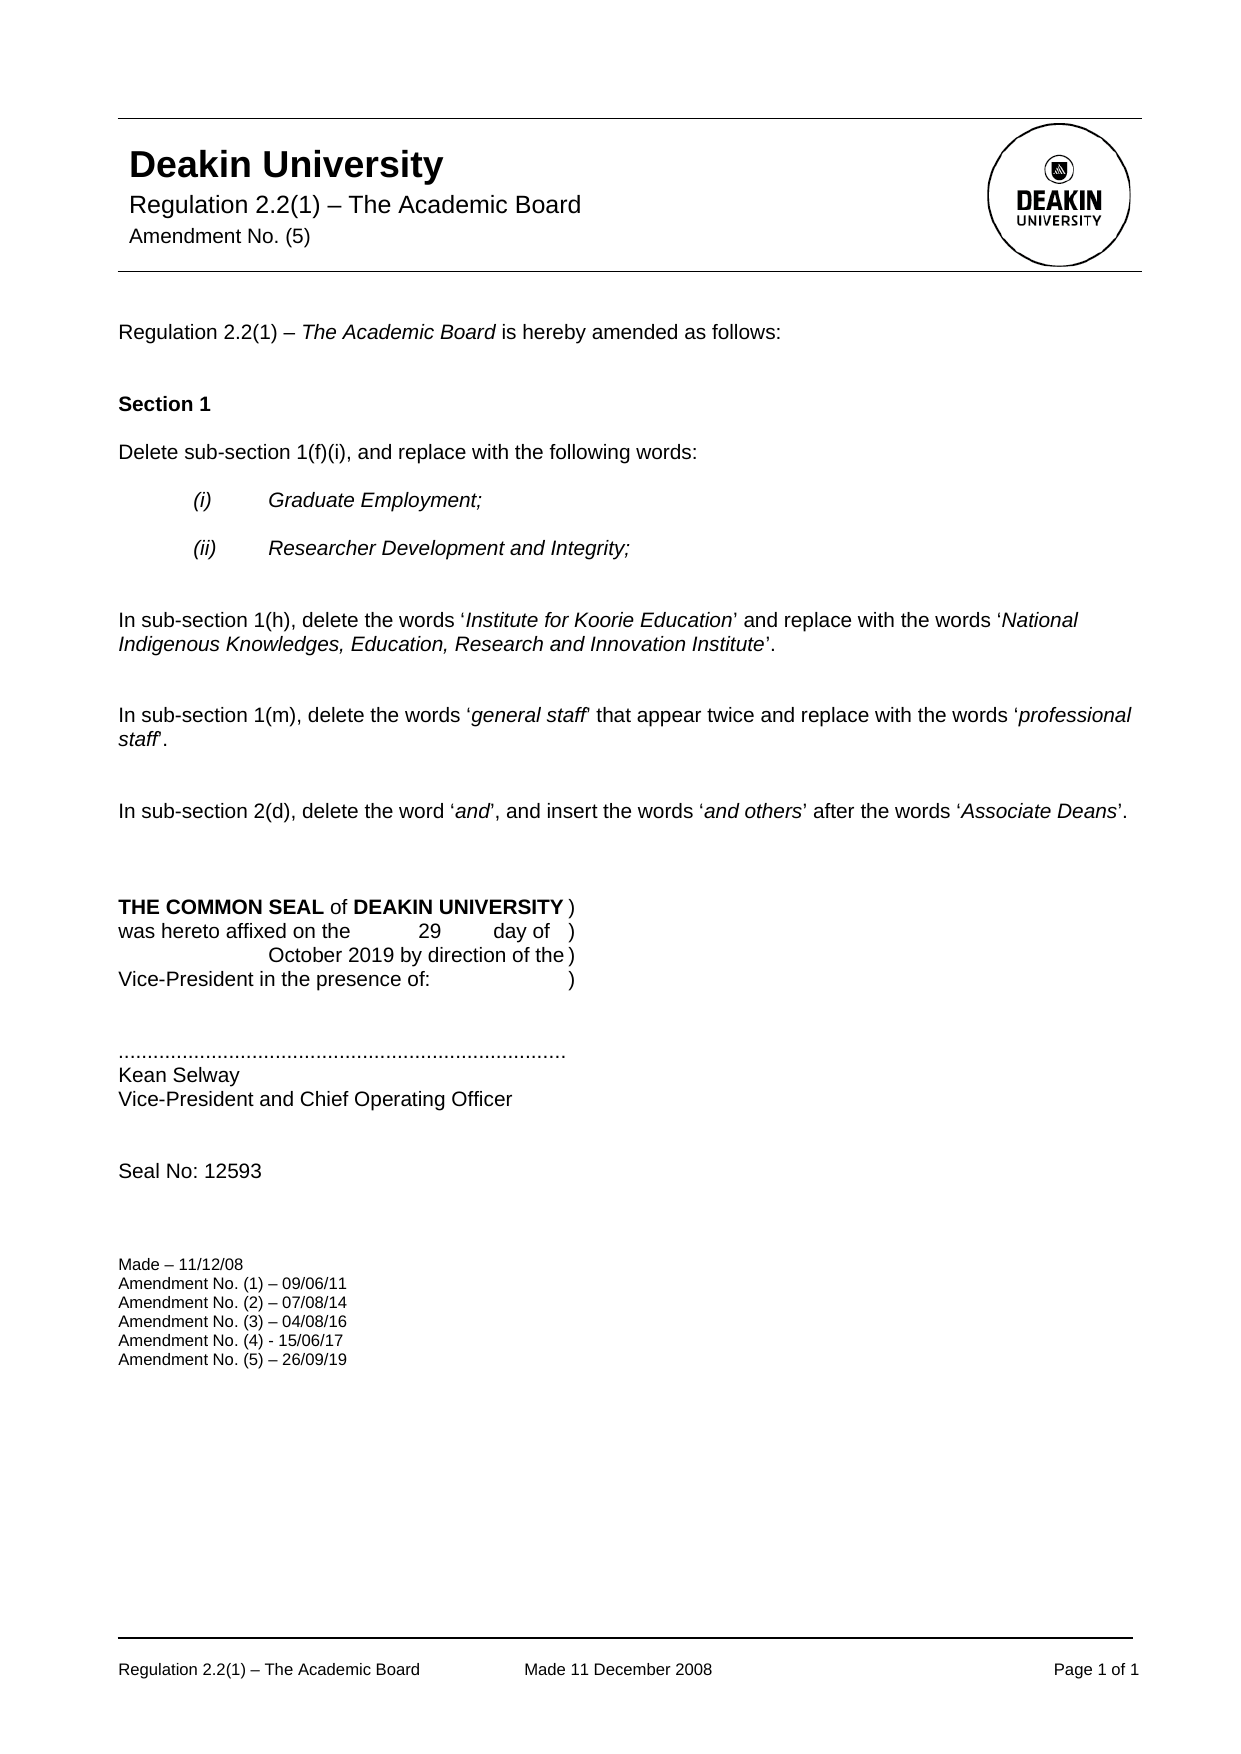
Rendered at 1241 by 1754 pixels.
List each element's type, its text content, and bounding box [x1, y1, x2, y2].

text October 2019 by direction of the ) [118, 943, 1152, 967]
text Amendment No. (2) – 07/08/14 [118, 1293, 1152, 1312]
text THE COMMON SEAL of DEAKIN UNIVERSITY ) [118, 895, 1152, 919]
text In sub-section 1(m), delete the words ‘general staff’ that appear twice and replace with the words ‘professional staff’. [118, 703, 1152, 751]
text Amendment No. (1) – 09/06/11 [118, 1273, 1152, 1293]
text Amendment No. (4) - 15/06/17 [118, 1331, 1152, 1350]
list Researcher Development and Integrity; [193, 536, 1152, 559]
text Made – 11/12/08 [118, 1254, 1152, 1273]
text Vice-President and Chief Operating Officer [118, 1087, 1152, 1111]
text Seal No: 12593 [118, 1158, 1152, 1182]
text Amendment No. (5) – 26/09/19 [118, 1350, 1152, 1369]
text Kean Selway [118, 1063, 1152, 1087]
text Vice-President in the presence of: ) [118, 967, 1152, 991]
list Graduate Employment; [193, 488, 1152, 512]
table_header Regulation 2.2(1) – The Academic Board Amendment No. (5) [118, 119, 842, 271]
text Regulation 2.2(1) – The Academic Board is hereby amended as follows: [118, 320, 1152, 344]
text Section 1 [118, 392, 1152, 416]
text Amendment No. (3) – 04/08/16 [118, 1312, 1152, 1331]
text Delete sub-section 1(f)(i), and replace with the following words: [118, 440, 1152, 464]
text was hereto affixed on the 29 day of ) [118, 919, 1152, 943]
text In sub-section 2(d), delete the word ‘and’, and insert the words ‘and others’ after the words ‘Associate Deans’. [118, 799, 1152, 823]
table_header [842, 119, 1142, 271]
picture [987, 123, 1131, 267]
text In sub-section 1(h), delete the words ‘Institute for Koorie Education’ and replace with the words ‘National Indigenous Knowledges, Education, Research and Innovation Institute’. [118, 607, 1152, 655]
